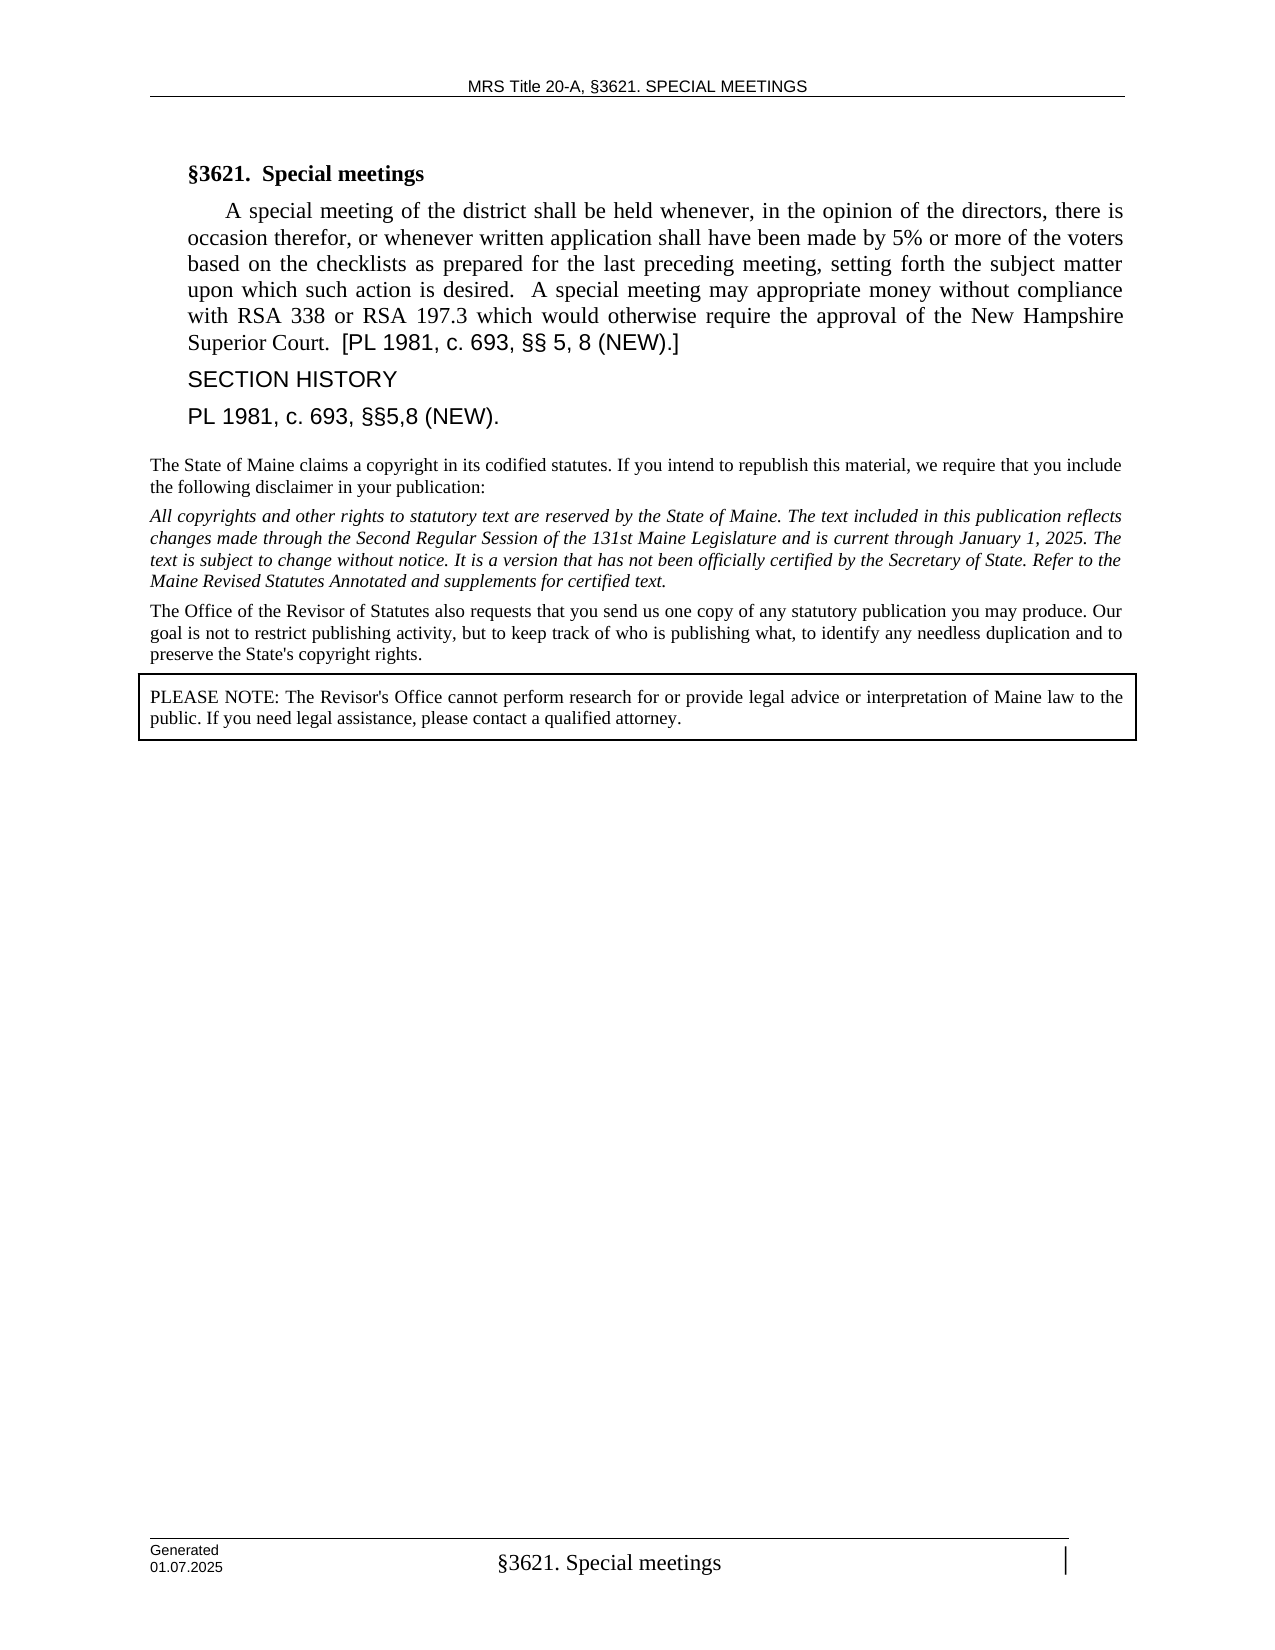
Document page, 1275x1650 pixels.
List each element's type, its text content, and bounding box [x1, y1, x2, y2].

text The Office of the Revisor of Statutes also requests that you send us one copy of any statutory publication you may produce. Our goal is not to restrict publishing activity, but to keep track of who is publishing what, to identify any needless duplication and to preserve the State's copyright rights. [150, 600, 1125, 665]
text A special meeting of the district shall be held whenever, in the opinion of the directors, there is occasion therefor, or whenever written application shall have been made by 5% or more of the voters based on the checklists as prepared for the last preceding meeting, setting forth the subject matter upon which such action is desired. A special meeting may appropriate money without compliance with RSA 338 or RSA 197.3 which would otherwise require the approval of the New Hampshire Superior Court. [PL 1981, c. 693, §§ 5, 8 (NEW).] [187, 197, 1125, 355]
text The State of Maine claims a copyright in its codified statutes. If you intend to republish this material, we require that you include the following disclaimer in your publication: [150, 454, 1125, 497]
text PLEASE NOTE: The Revisor's Office cannot perform research for or provide legal advice or interpretation of Maine law to the public. If you need legal assistance, please contact a qualified attorney. [140, 675, 1135, 739]
text SECTION HISTORY [187, 366, 1125, 392]
text PL 1981, c. 693, §§5,8 (NEW). [187, 403, 1125, 429]
text All copyrights and other rights to statutory text are reserved by the State of Maine. The text included in this publication reflects changes made through the Second Regular Session of the 131st Maine Legislature and is current through January 1, 2025 . The text is subject to change without notice. It is a version that has not been officially certified by the Secretary of State. Refer to the Maine Revised Statutes Annotated and supplements for certified text. [150, 505, 1125, 592]
text §3621. Special meetings [187, 160, 1125, 187]
